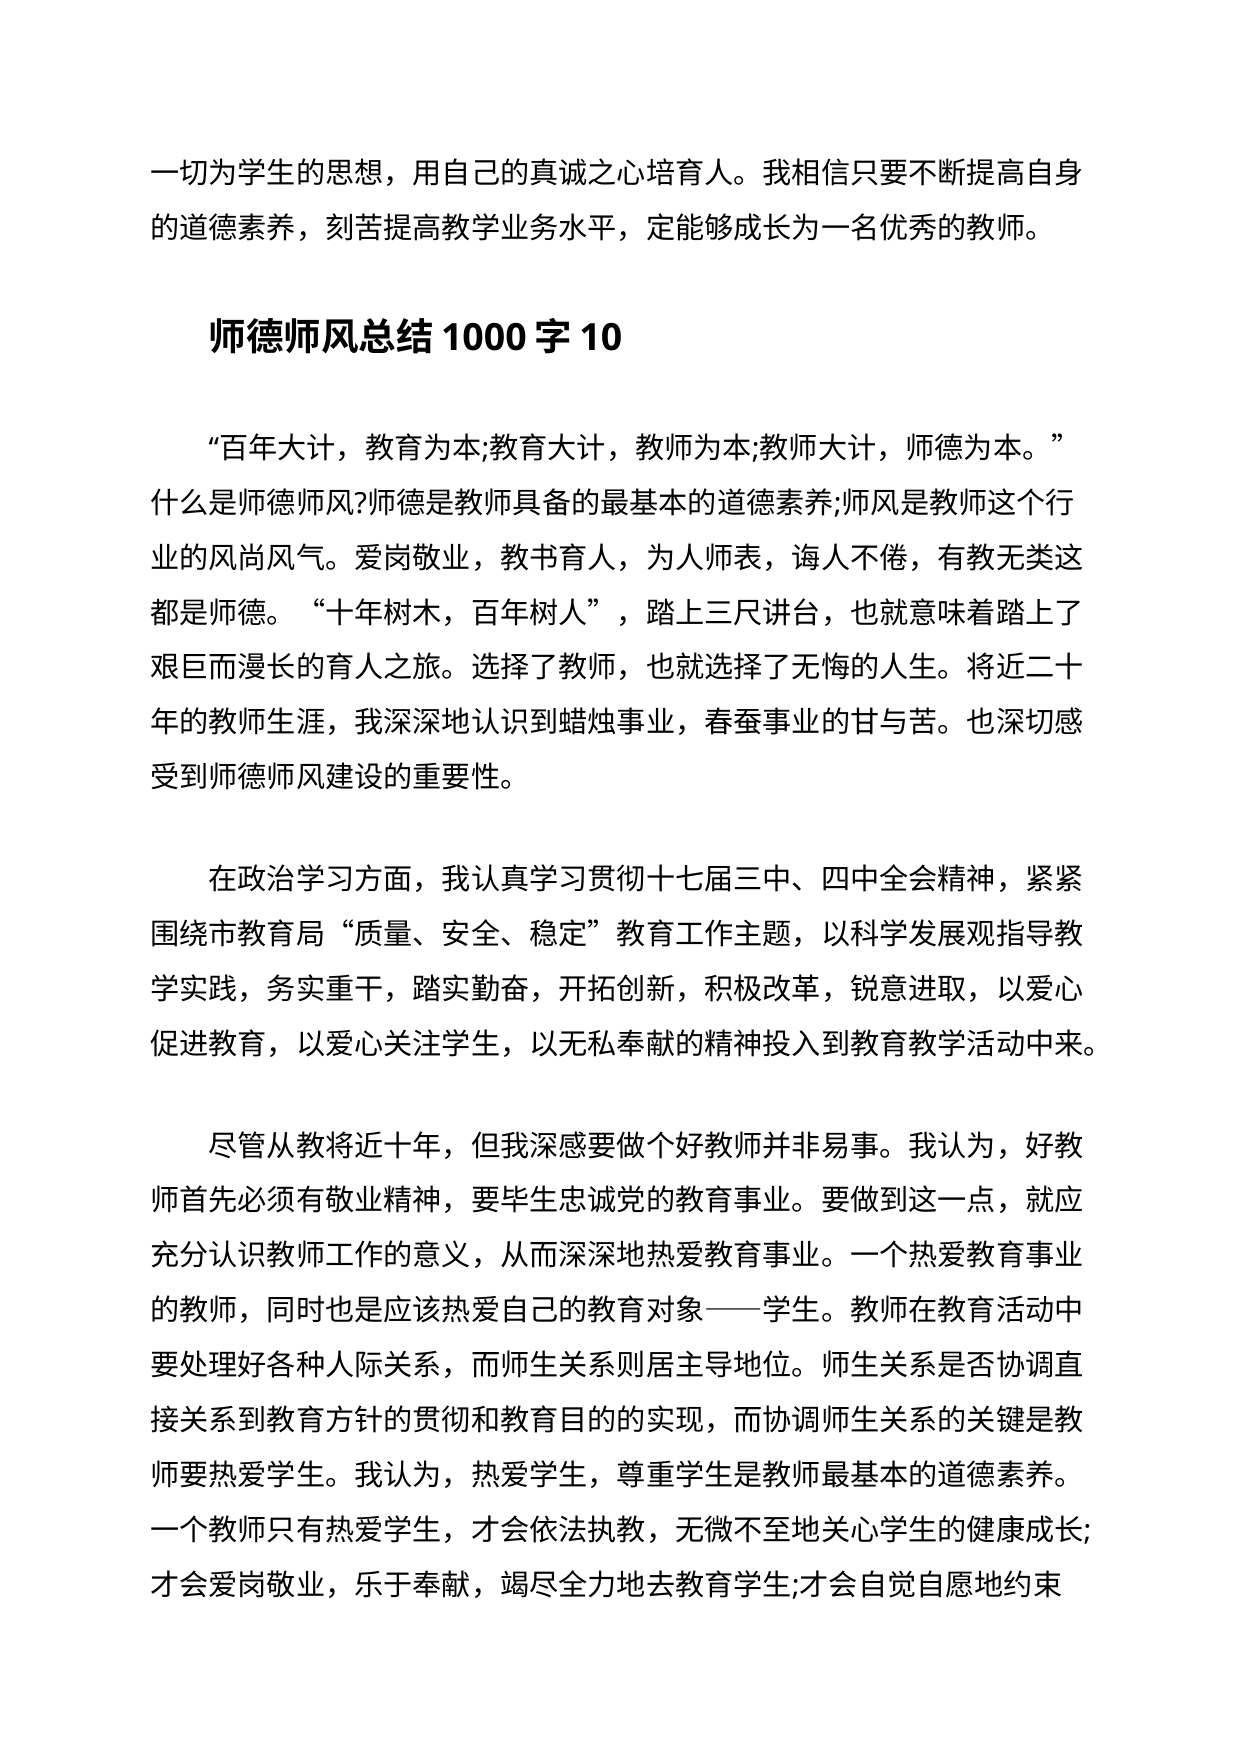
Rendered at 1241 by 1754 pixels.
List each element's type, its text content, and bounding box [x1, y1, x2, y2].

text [150, 1122, 1090, 1604]
text 在政治学习方面，我认真学习贯彻十七届三中、四中全会精神，紧紧围绕市教育局“质量、安全、稳定”教育工作主题，以科学发展观指导教学实践，务实重干，踏实勤奋，开拓创新，积极改革，锐意进取，以爱心促进教育，以爱心关注学生，以无私奉献的精神投入到教育教学活动中来。 [150, 856, 1090, 1063]
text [150, 150, 1090, 247]
text 师德师风总结1000字10 [150, 307, 1090, 361]
text “百年大计，教育为本;教育大计，教师为本;教师大计，师德为本。”什么是师德师风?师德是教师具备的最基本的道德素养;师风是教师这个行业的风尚风气。爱岗敬业，教书育人，为人师表，诲人不倦，有教无类这都是师德。“十年树木，百年树人”，踏上三尺讲台，也就意味着踏上了艰巨而漫长的育人之旅。选择了教师，也就选择了无悔的人生。将近二十年的教师生涯，我深深地认识到蜡烛事业，春蚕事业的甘与苦。也深切感受到师德师风建设的重要性。 [150, 424, 1090, 796]
